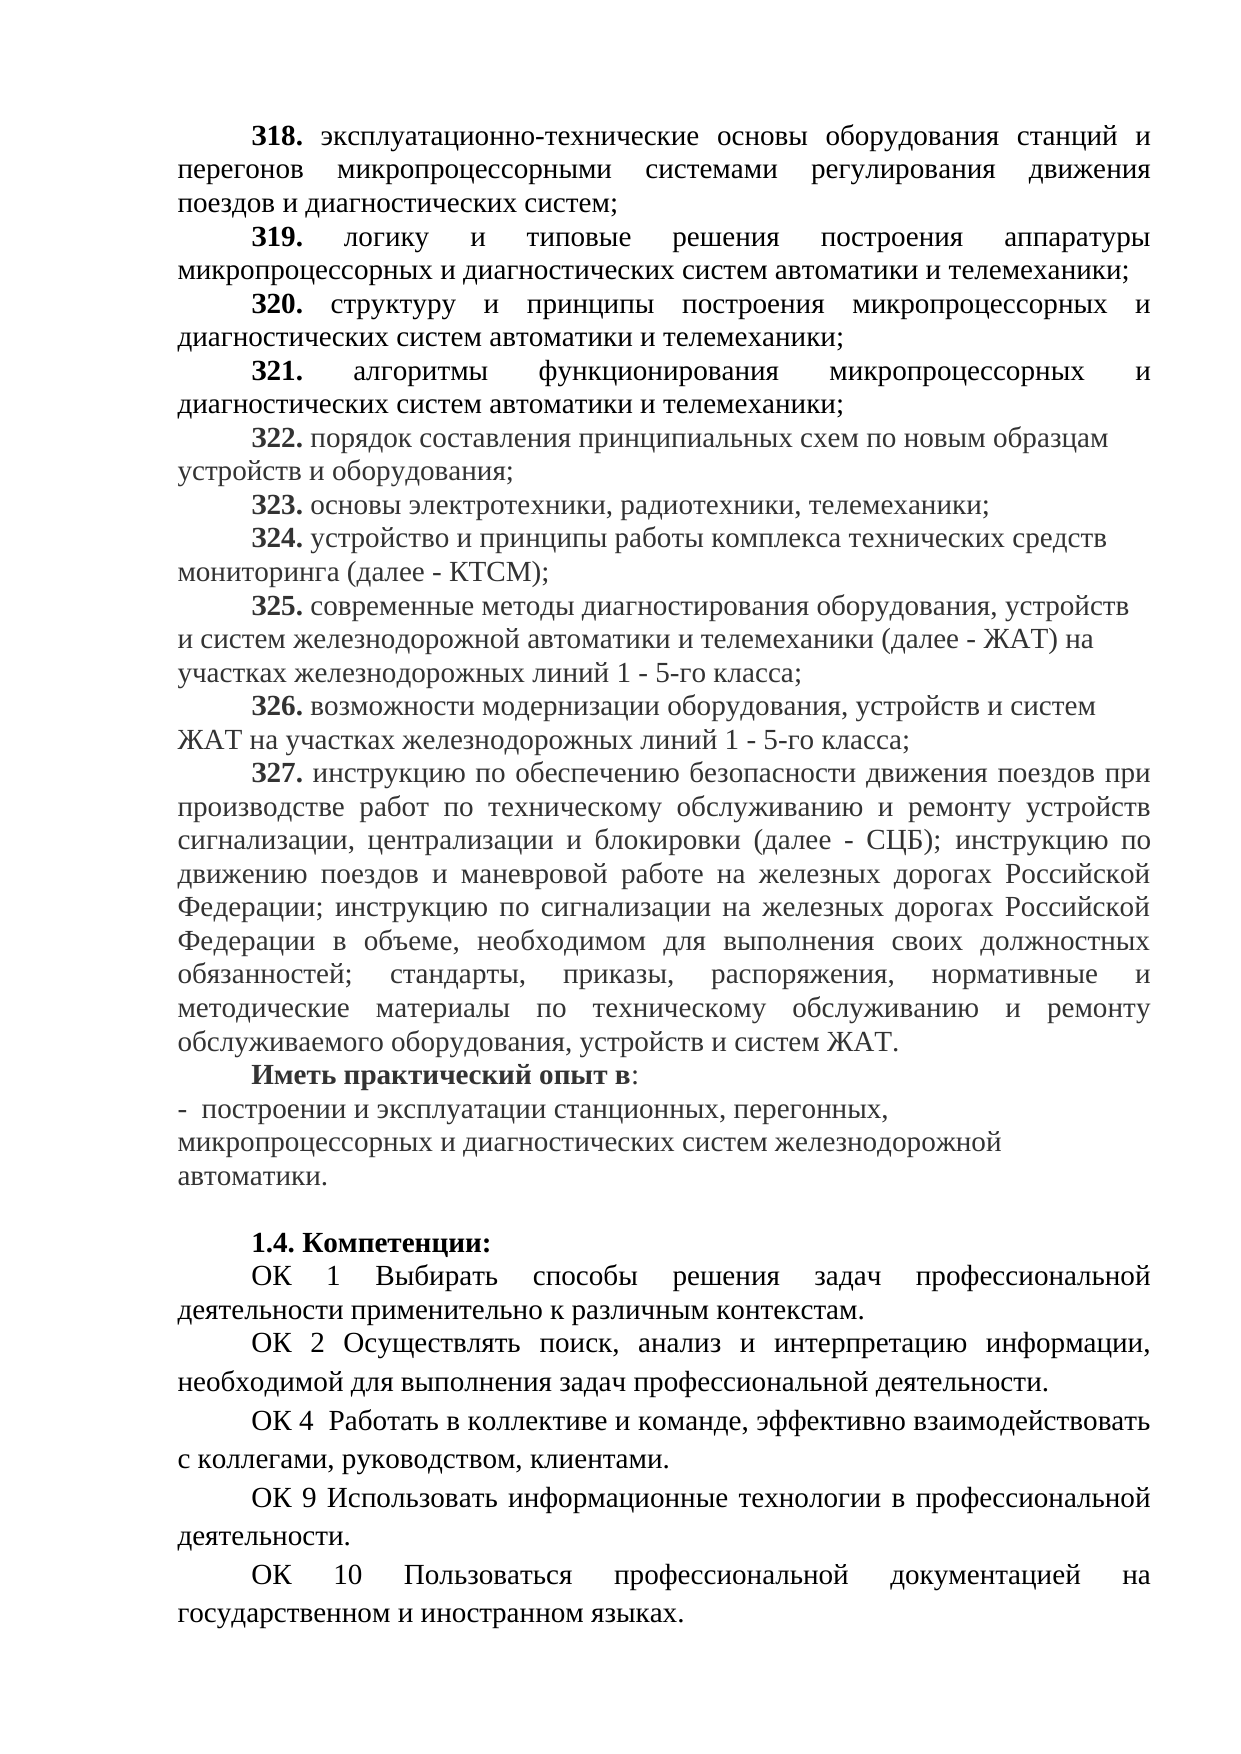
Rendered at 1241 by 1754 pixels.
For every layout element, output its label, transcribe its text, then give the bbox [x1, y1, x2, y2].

text З26. возможности модернизации оборудования, устройств и систем ЖАТ на участках железнодорожных линий 1 - 5-го класса; [177, 688, 1152, 755]
text - построении и эксплуатации станционных, перегонных, микропроцессорных и диагностических систем железнодорожной автоматики. [177, 1091, 1151, 1191]
text ОК 2 Осуществлять поиск, анализ и интерпретацию информации, необходимой для выполнения задач профессиональной деятельности. [177, 1326, 1152, 1398]
text ОК 9 Использовать информационные технологии в профессиональной деятельности. [177, 1480, 1152, 1552]
text ОК 1 Выбирать способы решения задач профессиональной деятельности применительно к различным контекстам. [177, 1258, 1152, 1326]
text З20. структуру и принципы построения микропроцессорных и диагностических систем автоматики и телемеханики; [177, 286, 1151, 353]
text З23. основы электротехники, радиотехники, телемеханики; [177, 487, 1152, 521]
text З27. инструкцию по обеспечению безопасности движения поездов при производстве работ по техническому обслуживанию и ремонту устройств сигнализации, централизации и блокировки (далее - СЦБ); инструкцию по движению поездов и маневровой работе на железных дорогах Российской Федерации; инструкцию по сигнализации на железных дорогах Российской Федерации в объеме, необходимом для выполнения своих должностных обязанностей; стандарты, приказы, распоряжения, нормативные и методические материалы по техническому обслуживанию и ремонту обслуживаемого оборудования, устройств и систем ЖАТ. [177, 755, 1151, 1057]
text З22. порядок составления принципиальных схем по новым образцам устройств и оборудования; [177, 420, 1152, 487]
text ОК 4 Работать в коллективе и команде, эффективно взаимодействовать с коллегами, руководством, клиентами. [177, 1403, 1152, 1475]
text З21. алгоритмы функционирования микропроцессорных и диагностических систем автоматики и телемеханики; [177, 353, 1151, 420]
text З25. современные методы диагностирования оборудования, устройств и систем железнодорожной автоматики и телемеханики (далее - ЖАТ) на участках железнодорожных линий 1 - 5-го класса; [177, 588, 1152, 688]
text З24. устройство и принципы работы комплекса технических средств мониторинга (далее - КТСМ); [177, 521, 1152, 588]
text З19. логику и типовые решения построения аппаратуры микропроцессорных и диагностических систем автоматики и телемеханики; [177, 219, 1151, 286]
text ОК 10 Пользоваться профессиональной документацией на государственном и иностранном языках. [177, 1557, 1152, 1629]
text 1.4. Компетенции: [177, 1225, 1152, 1258]
text Иметь практический опыт в: [177, 1057, 1151, 1091]
text З18. эксплуатационно-технические основы оборудования станций и перегонов микропроцессорными системами регулирования движения поездов и диагностических систем; [177, 118, 1151, 219]
